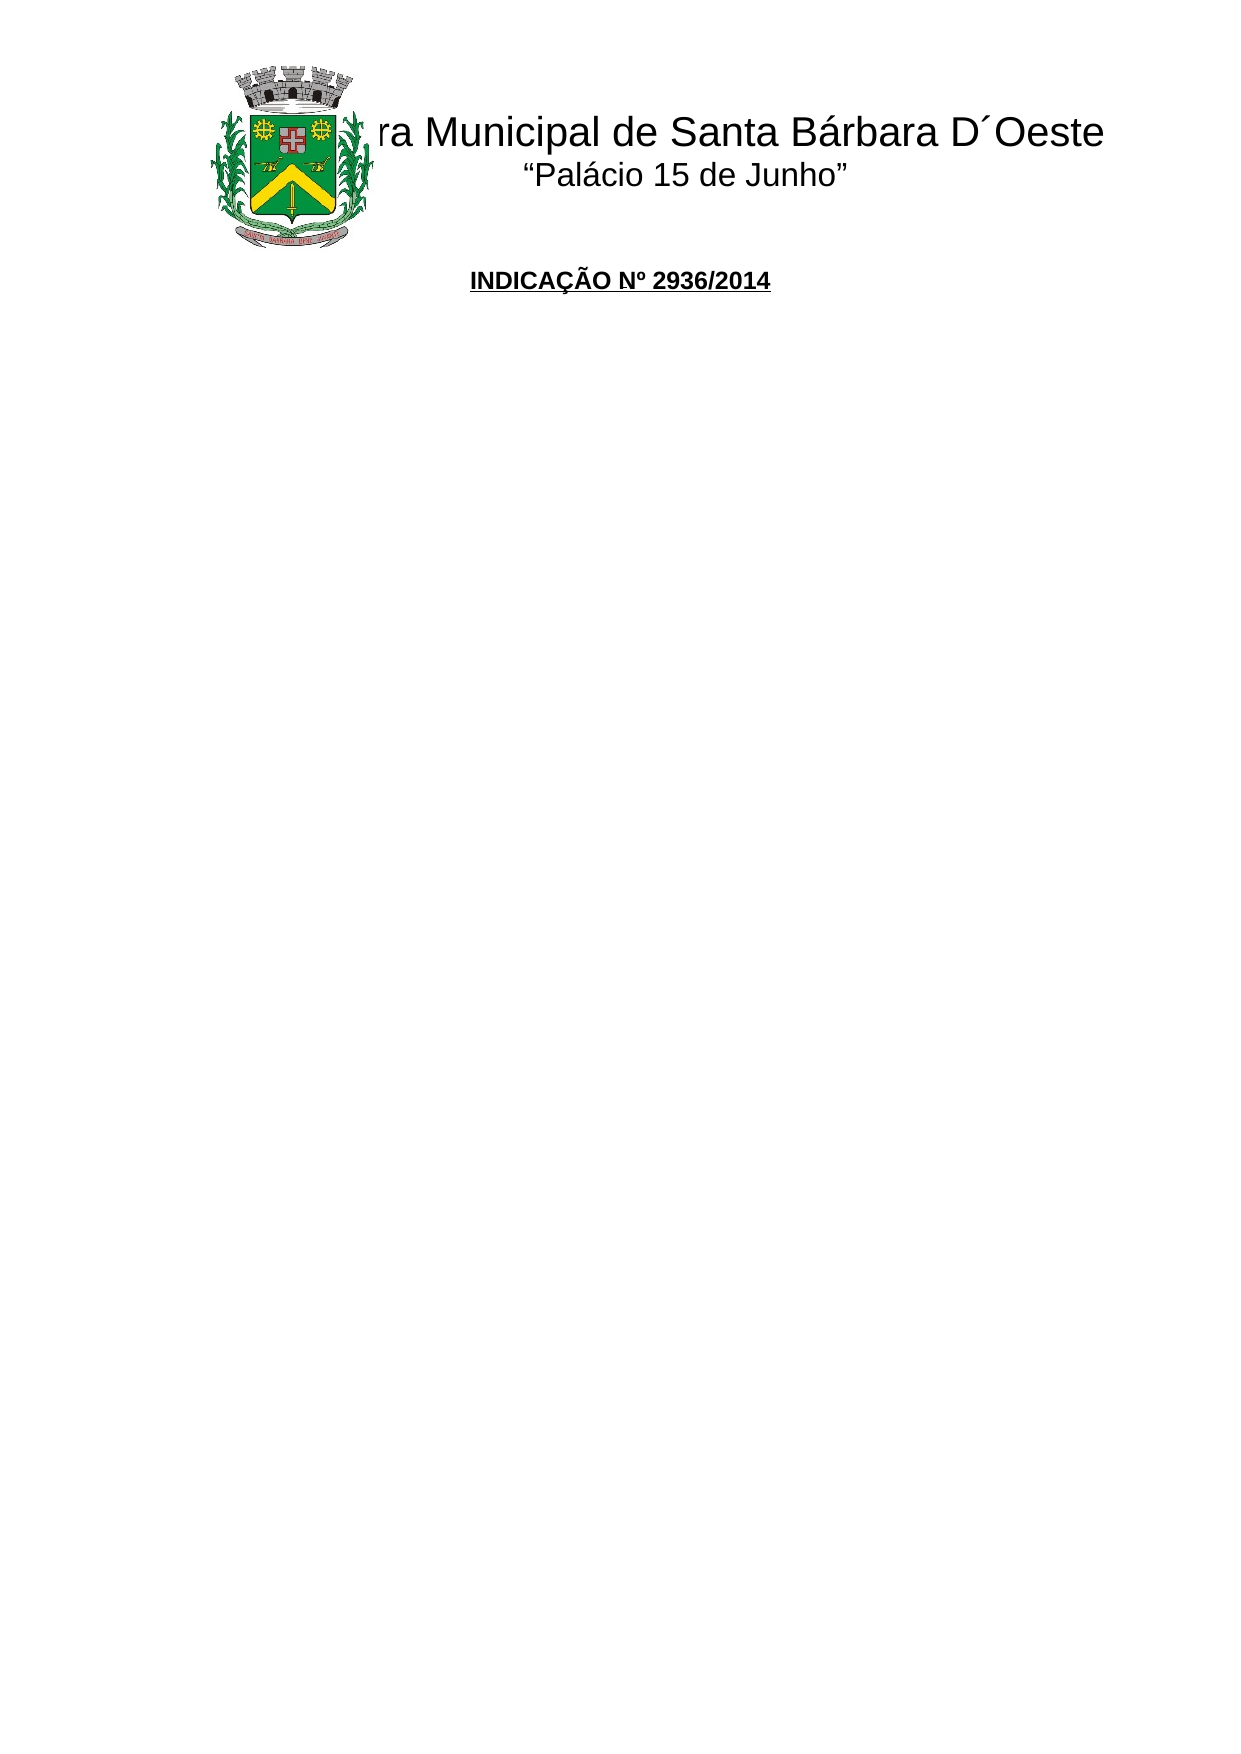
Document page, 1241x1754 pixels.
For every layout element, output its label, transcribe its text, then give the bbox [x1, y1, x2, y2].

title INDICAÇÃO Nº 2936/2014 [177, 266, 1063, 294]
picture [210, 66, 381, 255]
